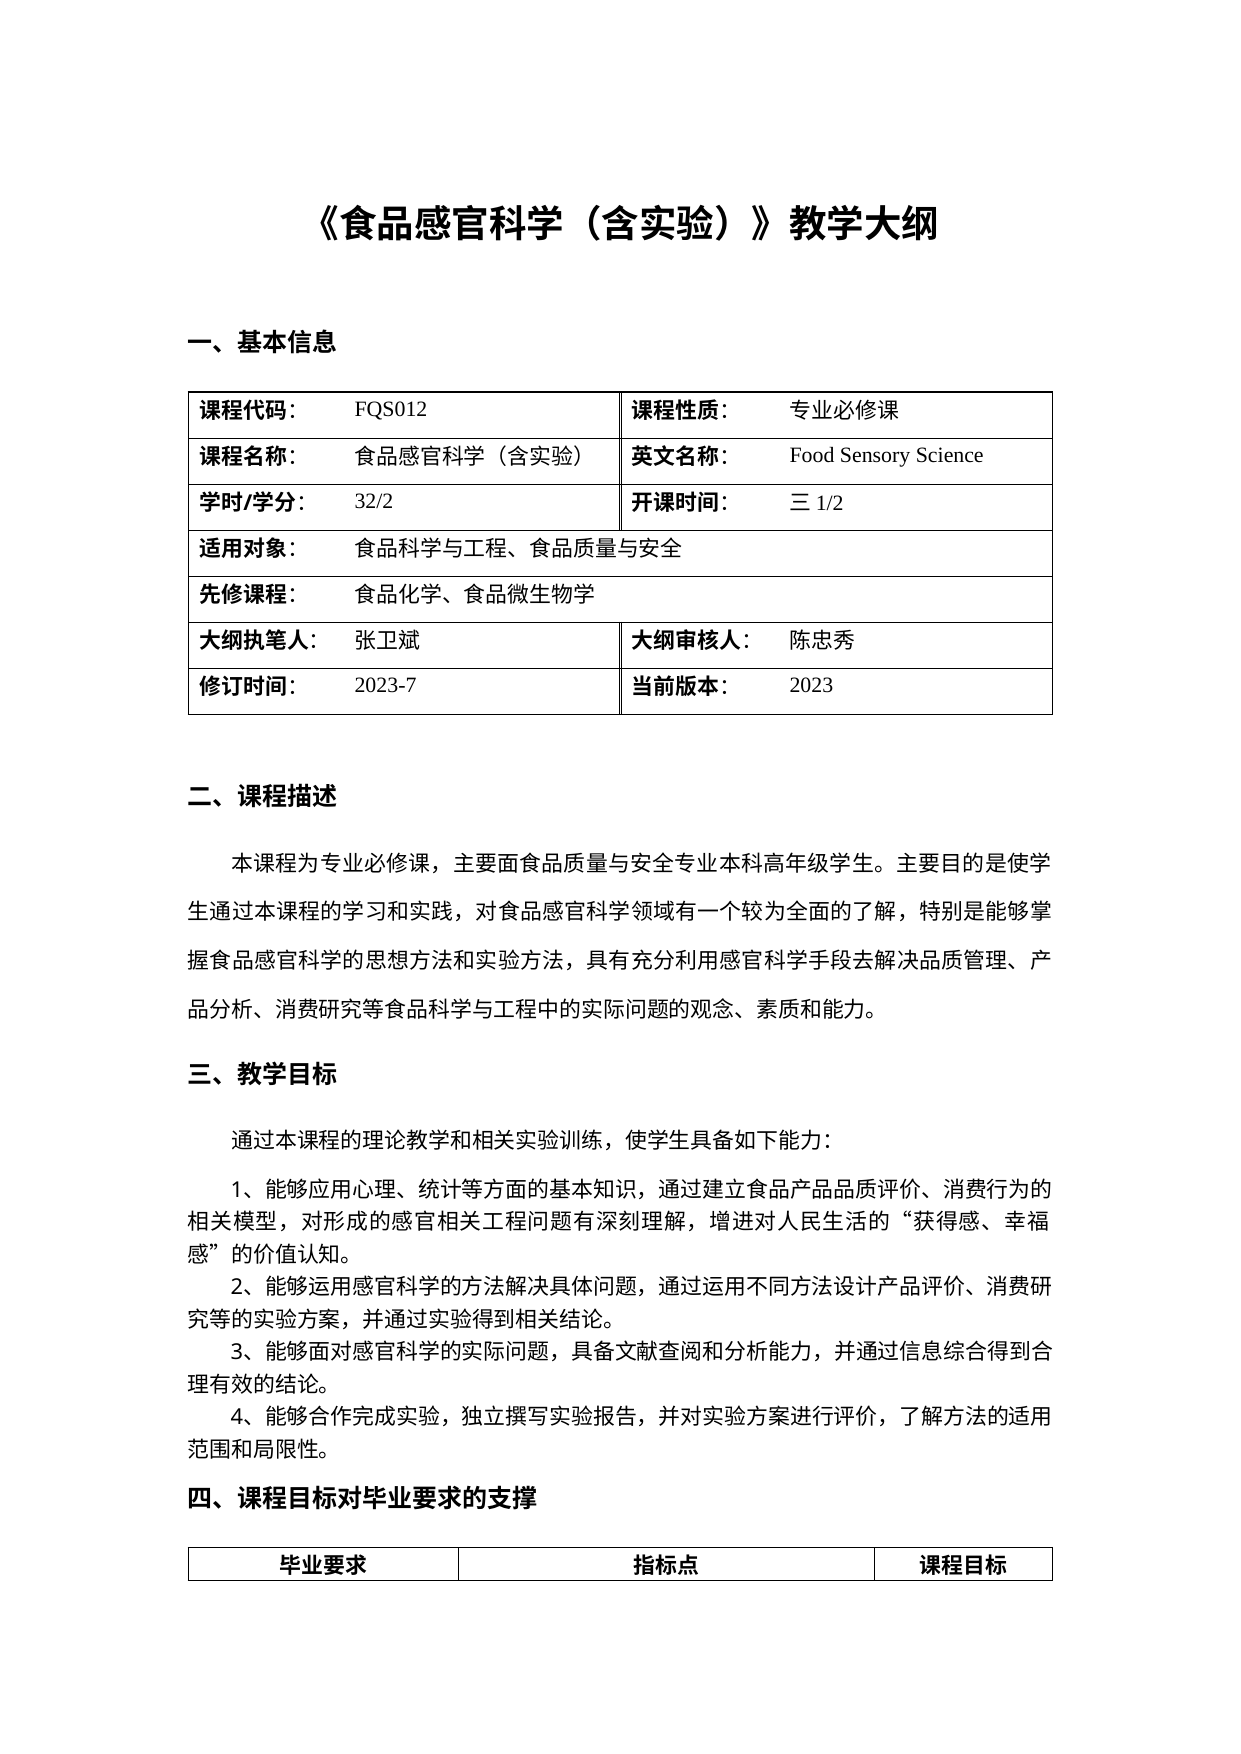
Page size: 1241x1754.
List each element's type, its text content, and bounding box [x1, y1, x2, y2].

table_header 课程目标 [875, 1548, 1052, 1580]
table_cell 食品科学与工程、食品质量与安全 [343, 531, 1052, 576]
table_header 课程代码： [189, 393, 343, 437]
table_cell 英文名称： [622, 439, 778, 483]
table_cell 适用对象： [189, 531, 343, 576]
text 4、能够合作完成实验，独立撰写实验报告，并对实验方案进行评价，了解方法的适用范围和局限性。 [187, 1399, 1053, 1464]
text 二、课程描述 [187, 762, 1053, 827]
table_cell 食品化学、食品微生物学 [343, 577, 1052, 622]
table_cell 张卫斌 [343, 623, 619, 668]
text 四、课程目标对毕业要求的支撑 [187, 1464, 1053, 1529]
table_cell 开课时间： [622, 485, 778, 529]
table_cell 课程名称： [189, 439, 343, 483]
text 3、能够面对感官科学的实际问题，具备文献查阅和分析能力，并通过信息综合得到合理有效的结论。 [187, 1334, 1053, 1399]
table_header 指标点 [459, 1548, 874, 1580]
text 本课程为专业必修课，主要面食品质量与安全专业本科高年级学生。主要目的是使学生通过本课程的学习和实践，对食品感官科学领域有一个较为全面的了解，特别是能够掌握食品感官科学的思想方法和实验方法，具有充分利用感官科学手段去解决品质管理、产品分析、消费研究等食品科学与工程中的实际问题的观念、素质和能力。 [187, 845, 1053, 1024]
table_cell 大纲审核人： [622, 623, 778, 668]
table_cell 2023-7 [343, 669, 619, 714]
subtitle 《食品感官科学（含实验）》教学大纲 [187, 189, 1053, 254]
table_cell 32/2 [343, 485, 619, 529]
table_header 毕业要求 [189, 1548, 458, 1580]
table_header 专业必修课 [778, 393, 1052, 437]
table_cell Food Sensory Science [778, 439, 1052, 483]
table_cell 2023 [778, 669, 1052, 714]
table_cell 当前版本： [622, 669, 778, 714]
table_cell 学时/学分： [189, 485, 343, 529]
table_header 课程性质： [622, 393, 778, 437]
table_cell 食品感官科学（含实验） [343, 439, 619, 483]
table_header FQS012 [343, 393, 619, 437]
text 1、能够应用心理、统计等方面的基本知识，通过建立食品产品品质评价、消费行为的相关模型，对形成的感官相关工程问题有深刻理解，增进对人民生活的“获得感、幸福感”的价值认知。 [187, 1171, 1053, 1269]
text 2、能够运用感官科学的方法解决具体问题，通过运用不同方法设计产品评价、消费研究等的实验方案，并通过实验得到相关结论。 [187, 1269, 1053, 1334]
table_cell 先修课程： [189, 577, 343, 622]
text 通过本课程的理论教学和相关实验训练，使学生具备如下能力： [187, 1123, 1053, 1155]
table_cell 大纲执笔人： [189, 623, 343, 668]
text 三、教学目标 [187, 1040, 1053, 1105]
table_cell 三1/2 [778, 485, 1052, 529]
table_cell 修订时间： [189, 669, 343, 714]
text 一、基本信息 [187, 308, 1053, 373]
table_cell 陈忠秀 [778, 623, 1052, 668]
